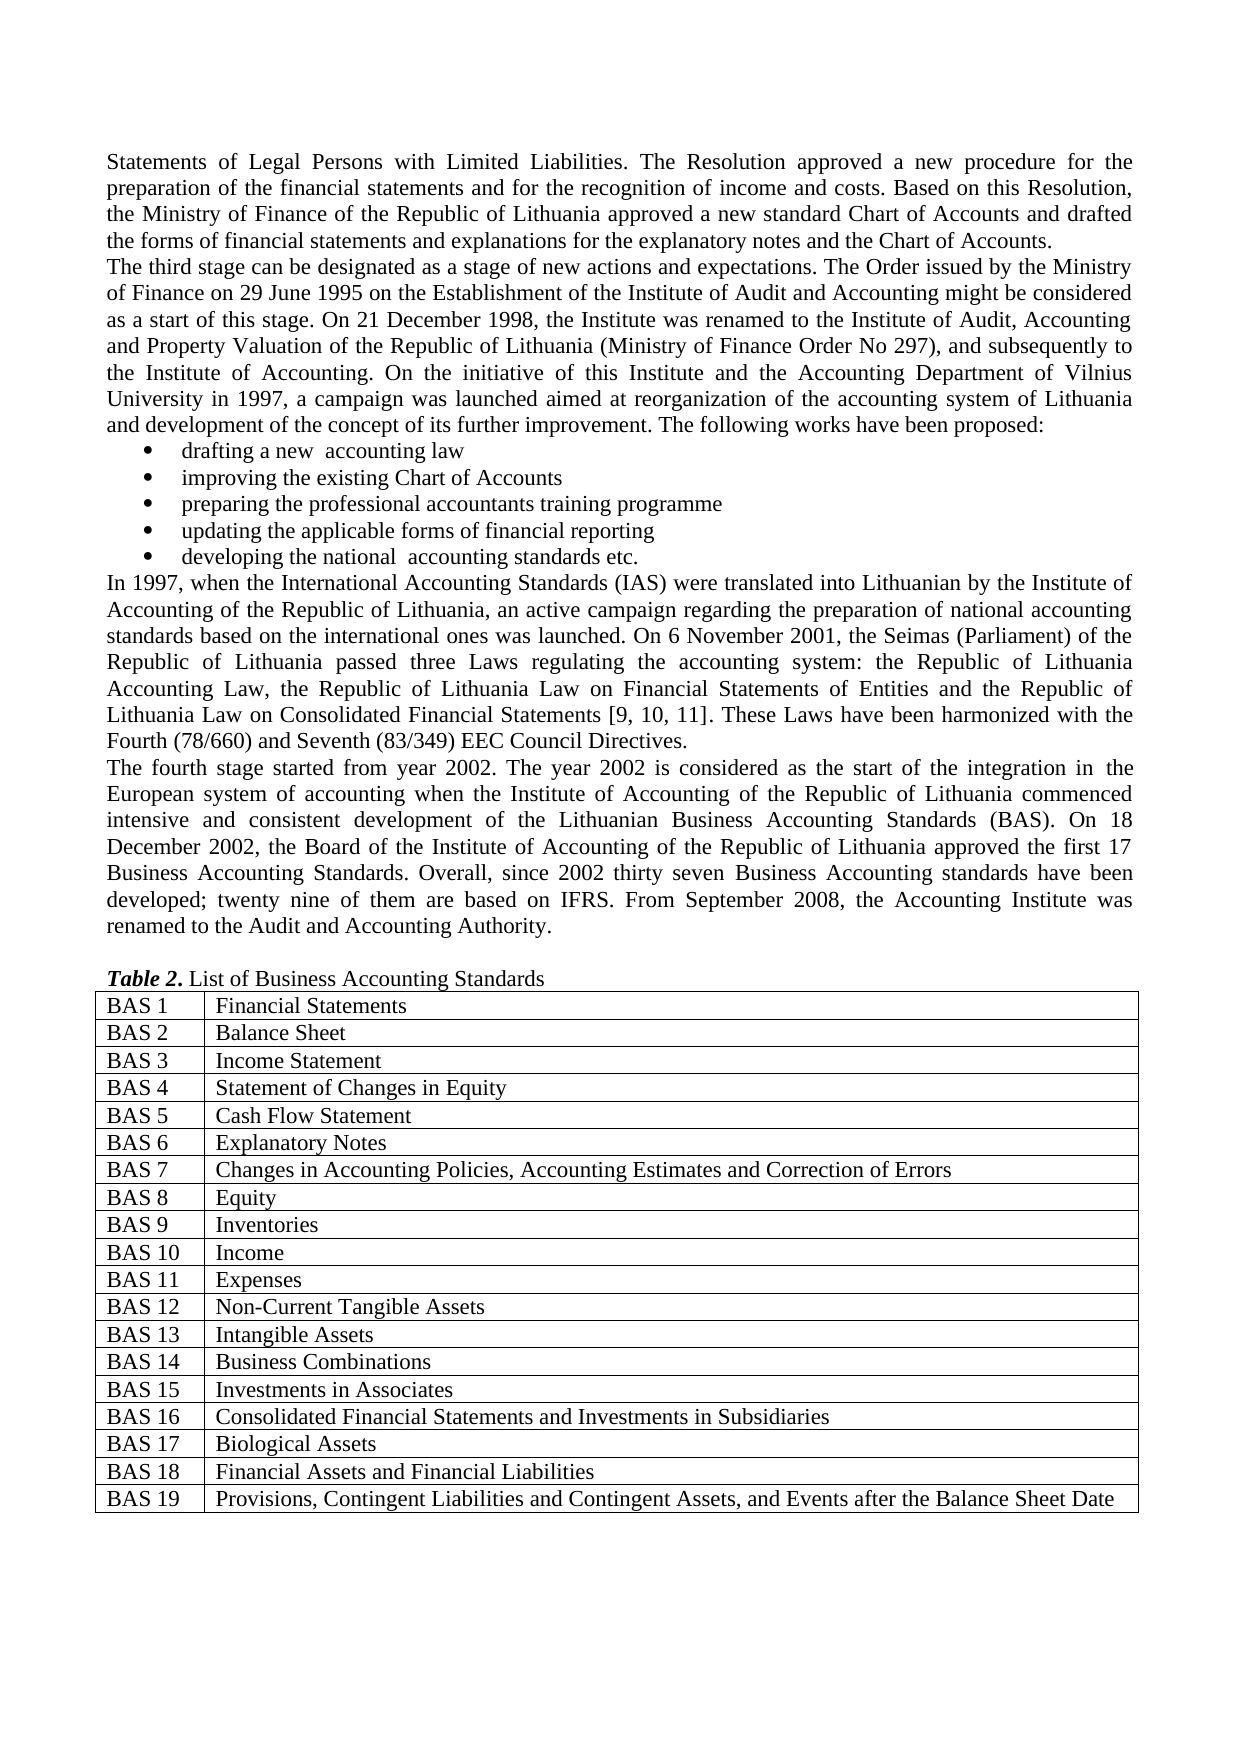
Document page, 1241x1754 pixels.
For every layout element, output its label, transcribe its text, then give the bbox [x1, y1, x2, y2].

table_cell BAS 4 [96, 1074, 204, 1101]
text The fourth stage started from year 2002. The year 2002 is considered as the start of the integration in the European system of accounting when the of of the commenced intensive and consistent development of the Lithuanian Business Accounting Standards (BAS). On 18 December 2002, the Board of the of of the approved the first 17 Business Accounting Standards. Overall, since 2002 thirty seven Business Accounting standards have been developed; twenty nine of them are based on IFRS. From September 2008, the Accounting Institute was renamed to the Audit and Accounting Authority. [106, 754, 1134, 938]
table_cell Consolidated Financial Statements and Investments in Subsidiaries [205, 1403, 1138, 1429]
table_cell Balance Sheet [205, 1020, 1138, 1046]
table_cell BAS 19 [96, 1485, 204, 1512]
table_cell BAS 7 [96, 1156, 204, 1183]
table_cell Equity [205, 1184, 1138, 1210]
table_cell Expenses [205, 1266, 1138, 1292]
table_cell BAS 10 [96, 1239, 204, 1265]
table_cell Changes in Accounting Policies, Accounting Estimates and Correction of Errors [205, 1156, 1138, 1183]
table_cell BAS 18 [96, 1458, 204, 1484]
table_cell Cash Flow Statement [205, 1102, 1138, 1128]
table_cell Income Statement [205, 1047, 1138, 1073]
table_cell Intangible Assets [205, 1321, 1138, 1347]
table_cell BAS 15 [96, 1376, 204, 1402]
text In 1997, when the International Accounting Standards (IAS) were translated into Lithuanian by the Institute of Accounting of the Republic of Lithuania, an active campaign regarding the preparation of national accounting standards based on the international ones was launched. On 6 November 2001, the Seimas (Parliament) of the Republic of Lithuania passed three Laws regulating the accounting system: the Republic of Lithuania Accounting Law, the Republic of Lithuania Law on Financial Statements of Entities and the Republic of Lithuania Law on Consolidated Financial Statements [9, 10, 11]. These Laws have been harmonized with the Fourth (78/660) and Seventh (83/349) EEC Council Directives. [106, 569, 1134, 754]
list drafting a new accounting law [144, 438, 1134, 464]
table_cell BAS 8 [96, 1184, 204, 1210]
table_cell BAS 13 [96, 1321, 204, 1347]
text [106, 148, 1134, 253]
table_cell BAS 12 [96, 1294, 204, 1320]
table_cell BAS 9 [96, 1211, 204, 1238]
table_cell Financial Assets and Financial Liabilities [205, 1458, 1138, 1484]
table_cell BAS 6 [96, 1129, 204, 1155]
table_cell BAS 17 [96, 1430, 204, 1457]
list developing the national accounting standards etc. [144, 543, 1134, 569]
table_cell Investments in Associates [205, 1376, 1138, 1402]
table_cell Business Combinations [205, 1348, 1138, 1374]
table_cell BAS 14 [96, 1348, 204, 1374]
table_header BAS 1 [96, 992, 204, 1018]
table_cell BAS 2 [96, 1020, 204, 1046]
list improving the existing Chart of Accounts [144, 464, 1134, 490]
table_cell Statement of Changes in Equity [205, 1074, 1138, 1101]
table_cell Biological Assets [205, 1430, 1138, 1457]
list preparing the professional accountants training programme [144, 490, 1134, 517]
text Table 2. List of Business Accounting Standards [106, 965, 1134, 991]
table_cell Provisions, Contingent Liabilities and Contingent Assets, and Events after the Balance Sheet Date [205, 1485, 1138, 1512]
table_cell BAS 11 [96, 1266, 204, 1292]
text The third stage can be designated as a stage of new actions and expectations. The Order issued by the Ministry of Finance on 29 June 1995 on the Establishment of the and Accounting might be considered as a start of this stage. On 21 December 1998, the Institute was renamed to the of , Accounting and Property Valuation of the of (Ministry of Finance Order No 297), and subsequently to the . On the initiative of this Institute and the Accounting Department of Vilnius University in 1997, a campaign was launched aimed at reorganization of the accounting system of Lithuania and development of the concept of its further improvement. The following works have been proposed: [106, 253, 1134, 438]
table_cell Inventories [205, 1211, 1138, 1238]
table_cell Non-Current Tangible Assets [205, 1294, 1138, 1320]
list updating the applicable forms of financial reporting [144, 517, 1134, 543]
table_cell BAS 3 [96, 1047, 204, 1073]
table_cell BAS 5 [96, 1102, 204, 1128]
table_header Financial Statements [205, 992, 1138, 1018]
table_cell Explanatory Notes [205, 1129, 1138, 1155]
table_cell BAS 16 [96, 1403, 204, 1429]
table_cell Income [205, 1239, 1138, 1265]
